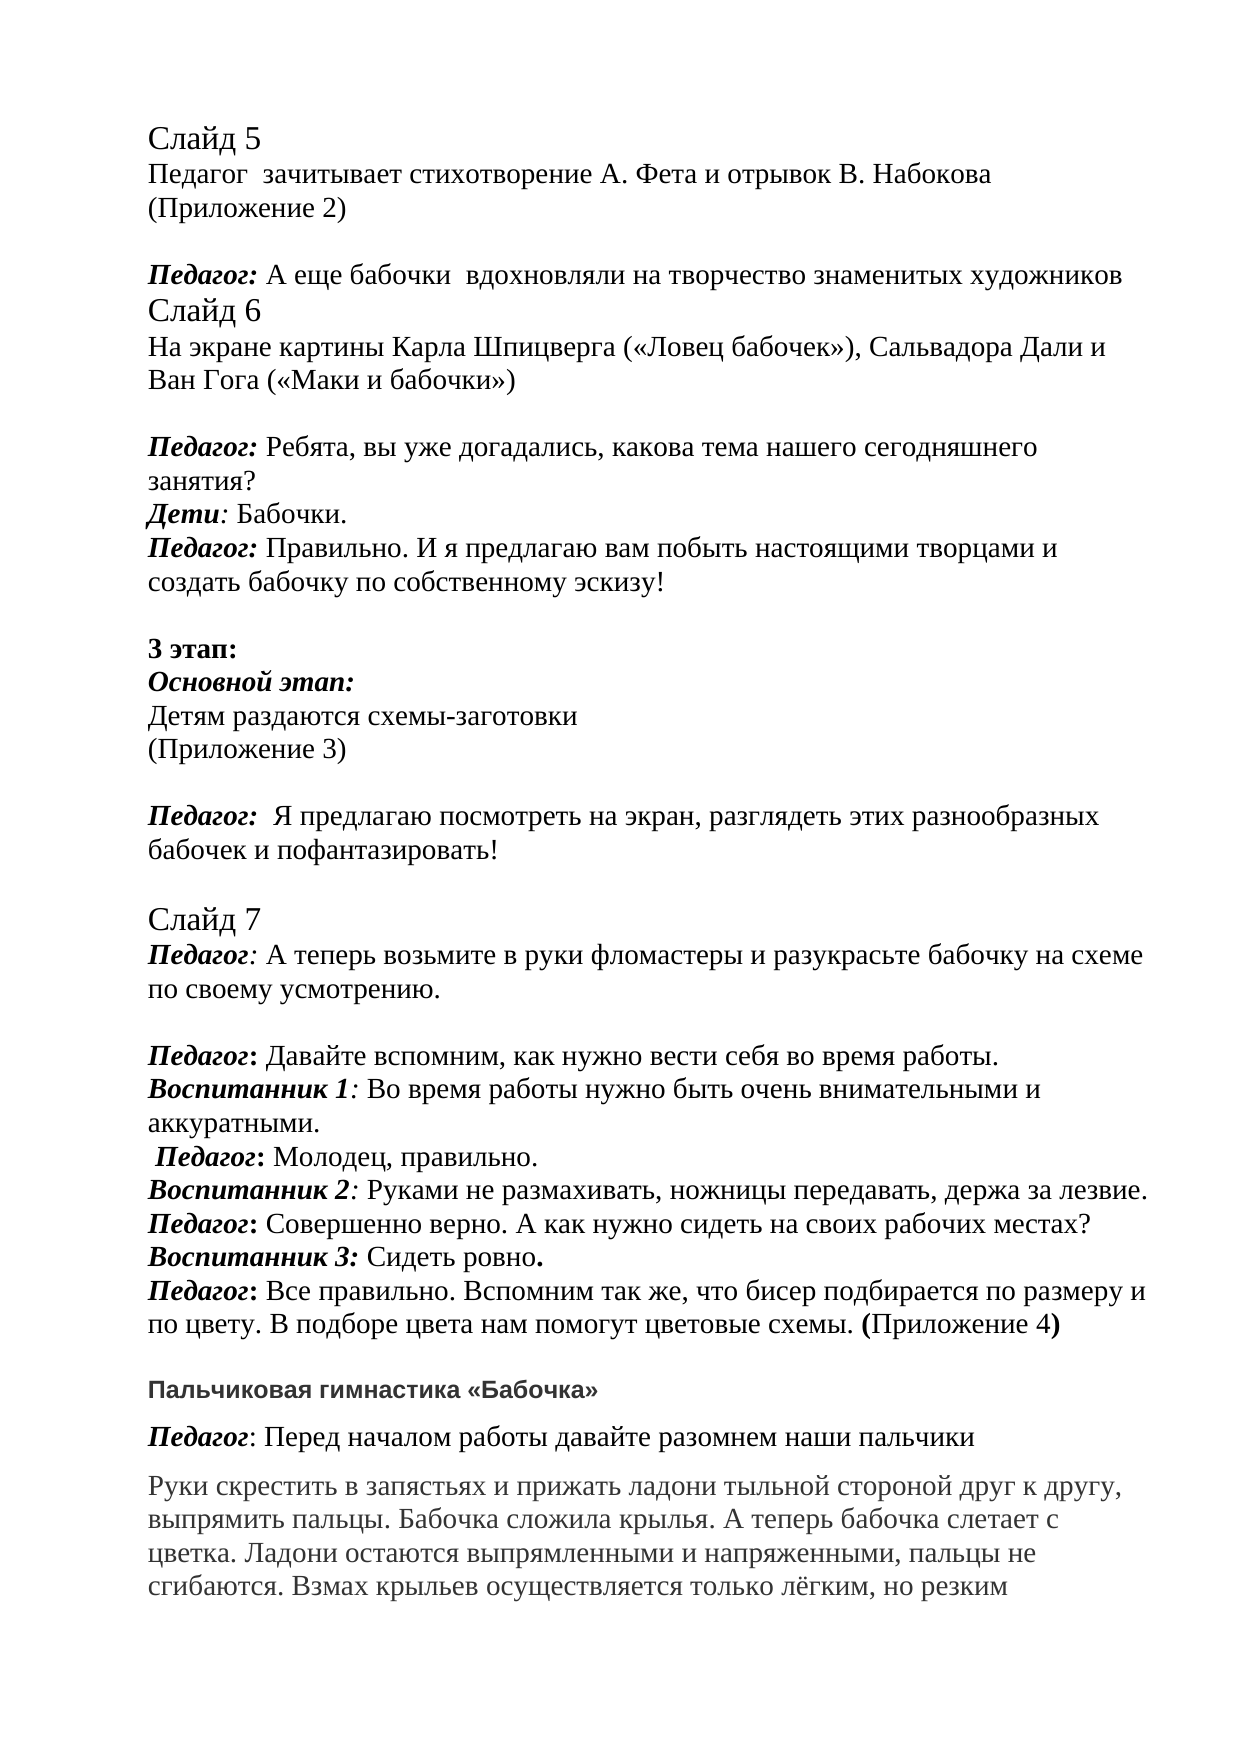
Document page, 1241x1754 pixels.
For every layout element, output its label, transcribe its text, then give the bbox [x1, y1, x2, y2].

text Педагог: Ребята, вы уже догадались, какова тема нашего сегодняшнего занятия? [148, 429, 1152, 497]
text Воспитанник 2: Руками не размахивать, ножницы передавать, держа за лезвие. [148, 1172, 1152, 1206]
text (Приложение 3) [148, 731, 1152, 765]
text На экране картины Карла Шпицверга («Ловец бабочек»), Сальвадора Дали и Ван Гога («Маки и бабочки») [148, 329, 1152, 396]
text Дети: Бабочки. [148, 497, 1152, 530]
text Основной этап: [148, 664, 1152, 698]
text Педагог: Молодец, правильно. [148, 1139, 1152, 1172]
text Воспитанник 3: Сидеть ровно. [148, 1239, 1152, 1273]
text Слайд 5 [148, 118, 1152, 156]
text Педагог: Все правильно. Вспомним так же, что бисер подбирается по размеру и по цвету. В подборе цвета нам помогут цветовые схемы. (Приложение 4) [148, 1273, 1152, 1340]
text Педагог: А еще бабочки вдохновляли на творчество знаменитых художников [148, 257, 1152, 291]
text 3 этап: [148, 631, 1152, 664]
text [148, 1468, 1152, 1602]
text (Приложение 2) [148, 190, 1152, 223]
text Педагог: Перед началом работы давайте разомнем наши пальчики [148, 1419, 1152, 1453]
text Педагог: Давайте вспомним, как нужно вести себя во время работы. [148, 1038, 1152, 1072]
text Слайд 6 [148, 291, 1152, 329]
text Педагог: Совершенно верно. А как нужно сидеть на своих рабочих местах? [148, 1206, 1152, 1239]
text Педагог: Правильно. И я предлагаю вам побыть настоящими творцами и создать бабочку по собственному эскизу! [148, 530, 1152, 597]
text Педагог зачитывает стихотворение А. Фета и отрывок В. Набокова [148, 156, 1152, 190]
text Педагог: Я предлагаю посмотреть на экран, разглядеть этих разнообразных бабочек и пофантазировать! [148, 798, 1152, 866]
text Пальчиковая гимнастика «Бабочка» [148, 1373, 1152, 1404]
text Педагог: А теперь возьмите в руки фломастеры и разукрасьте бабочку на схеме по своему усмотрению. [148, 937, 1152, 1004]
text Детям раздаются схемы-заготовки [148, 698, 1152, 731]
text Слайд 7 [148, 899, 1152, 937]
text Воспитанник 1: Во время работы нужно быть очень внимательными и аккуратными. [148, 1072, 1152, 1139]
